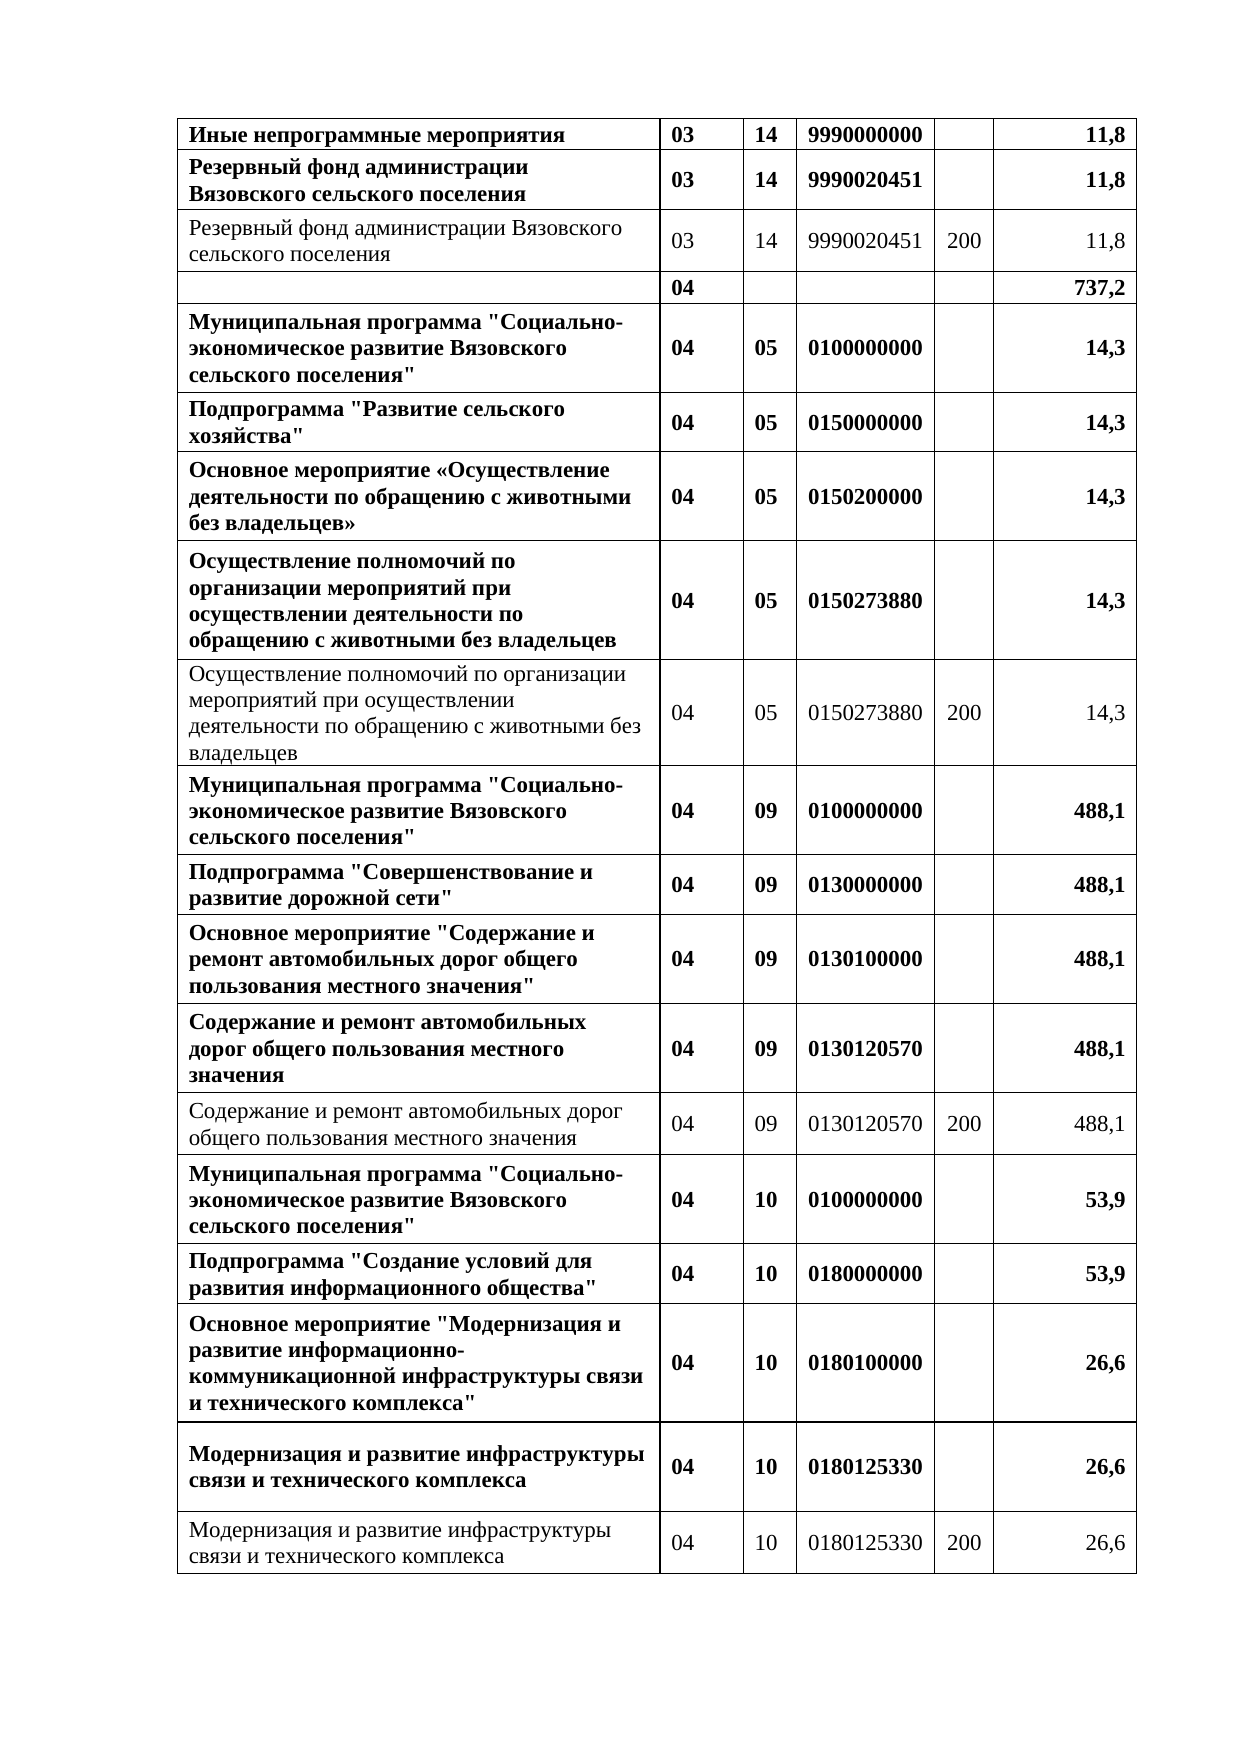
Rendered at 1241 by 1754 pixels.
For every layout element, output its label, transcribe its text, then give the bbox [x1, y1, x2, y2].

table_cell 10 [744, 1512, 796, 1573]
table_cell 09 [744, 766, 796, 854]
table_cell Осуществление полномочий по организации мероприятий при осуществлении деятельности по обращению с животными без владельцев [178, 541, 659, 659]
table_cell 0130120570 [797, 1093, 934, 1154]
table_cell 03 [661, 210, 743, 271]
table_cell [935, 766, 993, 854]
table_cell 488,1 [994, 1093, 1136, 1154]
table_cell 0180125330 [797, 1423, 934, 1511]
table_cell [935, 1004, 993, 1092]
table_cell 737,2 [994, 272, 1136, 302]
table_cell 05 [744, 393, 796, 451]
table_cell [935, 1423, 993, 1511]
table_cell 9990020451 [797, 210, 934, 271]
table_cell 10 [744, 1304, 796, 1421]
table_cell Осуществление полномочий по организации мероприятий при осуществлении деятельности по обращению с животными без владельцев [178, 660, 659, 765]
table_cell 05 [744, 304, 796, 392]
table_cell 09 [744, 1004, 796, 1092]
table_cell 0150000000 [797, 393, 934, 451]
table_cell 14,3 [994, 541, 1136, 659]
table_cell 04 [661, 1512, 743, 1573]
table_cell [935, 855, 993, 914]
table_cell 0150273880 [797, 541, 934, 659]
table_cell 04 [661, 660, 743, 765]
table_cell 10 [744, 1155, 796, 1243]
table_cell 9990020451 [797, 150, 934, 209]
table_cell 488,1 [994, 915, 1136, 1003]
table_cell [935, 1304, 993, 1421]
table_cell 04 [661, 541, 743, 659]
table_cell Содержание и ремонт автомобильных дорог общего пользования местного значения [178, 1004, 659, 1092]
table_cell 14 [744, 119, 796, 149]
table_cell Иные непрограммные мероприятия [178, 119, 659, 149]
table_cell 0100000000 [797, 766, 934, 854]
table_cell 09 [744, 855, 796, 914]
table_cell 14 [744, 210, 796, 271]
table_cell [935, 304, 993, 392]
table_cell 04 [661, 1304, 743, 1421]
table_cell 05 [744, 541, 796, 659]
table_cell 14,3 [994, 304, 1136, 392]
table_cell 0130000000 [797, 855, 934, 914]
table_cell 14,3 [994, 452, 1136, 540]
table_cell Подпрограмма "Развитие сельского хозяйства" [178, 393, 659, 451]
table_cell [935, 393, 993, 451]
table_cell 26,6 [994, 1304, 1136, 1421]
table_cell Резервный фонд администрации Вязовского сельского поселения [178, 210, 659, 271]
table_cell 0180100000 [797, 1304, 934, 1421]
table_cell 200 [935, 210, 993, 271]
table_cell 04 [661, 304, 743, 392]
table_cell 488,1 [994, 766, 1136, 854]
table_cell 200 [935, 1512, 993, 1573]
table_cell 14,3 [994, 660, 1136, 765]
table_cell 53,9 [994, 1155, 1136, 1243]
table_cell 53,9 [994, 1244, 1136, 1303]
table_cell Основное мероприятие "Модернизация и развитие информационно-коммуникационной инфраструктуры связи и технического комплекса" [178, 1304, 659, 1421]
table_cell [744, 272, 796, 302]
table_cell 09 [744, 915, 796, 1003]
table_cell 03 [661, 119, 743, 149]
table_cell Муниципальная программа "Социально-экономическое развитие Вязовского сельского поселения" [178, 1155, 659, 1243]
table_cell 11,8 [994, 150, 1136, 209]
table_cell 04 [661, 1423, 743, 1511]
table_cell 0130100000 [797, 915, 934, 1003]
table_cell 9990000000 [797, 119, 934, 149]
table_cell 0180000000 [797, 1244, 934, 1303]
table_cell 04 [661, 452, 743, 540]
table_cell 04 [661, 393, 743, 451]
table_cell 14 [744, 150, 796, 209]
table_cell Муниципальная программа "Социально-экономическое развитие Вязовского сельского поселения" [178, 766, 659, 854]
table_cell 0150273880 [797, 660, 934, 765]
table_cell 11,8 [994, 119, 1136, 149]
table_cell Содержание и ремонт автомобильных дорог общего пользования местного значения [178, 1093, 659, 1154]
table_cell Основное мероприятие «Осуществление деятельности по обращению с животными без владельцев» [178, 452, 659, 540]
table_cell [178, 272, 659, 302]
table_cell Подпрограмма "Совершенствование и развитие дорожной сети" [178, 855, 659, 914]
table_cell Муниципальная программа "Социально-экономическое развитие Вязовского сельского поселения" [178, 304, 659, 392]
table_cell 26,6 [994, 1512, 1136, 1573]
table_cell 04 [661, 272, 743, 302]
table_cell 04 [661, 855, 743, 914]
table_cell [935, 1244, 993, 1303]
table_cell 10 [744, 1423, 796, 1511]
table_cell 04 [661, 915, 743, 1003]
table_cell [935, 541, 993, 659]
table_cell [935, 119, 993, 149]
table_cell 200 [935, 1093, 993, 1154]
table_cell Подпрограмма "Создание условий для развития информационного общества" [178, 1244, 659, 1303]
table_cell 09 [744, 1093, 796, 1154]
table_cell 04 [661, 1244, 743, 1303]
table_cell 03 [661, 150, 743, 209]
table_cell 05 [744, 452, 796, 540]
table_cell 488,1 [994, 855, 1136, 914]
table_cell 0100000000 [797, 1155, 934, 1243]
table_cell 200 [935, 660, 993, 765]
table_cell Модернизация и развитие инфраструктуры связи и технического комплекса [178, 1423, 659, 1511]
table_cell 26,6 [994, 1423, 1136, 1511]
table_cell 04 [661, 1155, 743, 1243]
table_cell 10 [744, 1244, 796, 1303]
table_cell [935, 452, 993, 540]
table_cell Резервный фонд администрации Вязовского сельского поселения [178, 150, 659, 209]
table_cell [935, 272, 993, 302]
table_cell 04 [661, 766, 743, 854]
table_cell 0130120570 [797, 1004, 934, 1092]
table_cell 11,8 [994, 210, 1136, 271]
table_cell 0100000000 [797, 304, 934, 392]
table_cell 04 [661, 1004, 743, 1092]
table_cell Основное мероприятие "Содержание и ремонт автомобильных дорог общего пользования местного значения" [178, 915, 659, 1003]
table_cell [797, 272, 934, 302]
table_cell 0180125330 [797, 1512, 934, 1573]
table_cell 04 [661, 1093, 743, 1154]
table_cell [935, 915, 993, 1003]
table_cell [935, 150, 993, 209]
table_cell 14,3 [994, 393, 1136, 451]
table_cell 05 [744, 660, 796, 765]
table_cell 488,1 [994, 1004, 1136, 1092]
table_cell Модернизация и развитие инфраструктуры связи и технического комплекса [178, 1512, 659, 1573]
table_cell [935, 1155, 993, 1243]
table_cell 0150200000 [797, 452, 934, 540]
